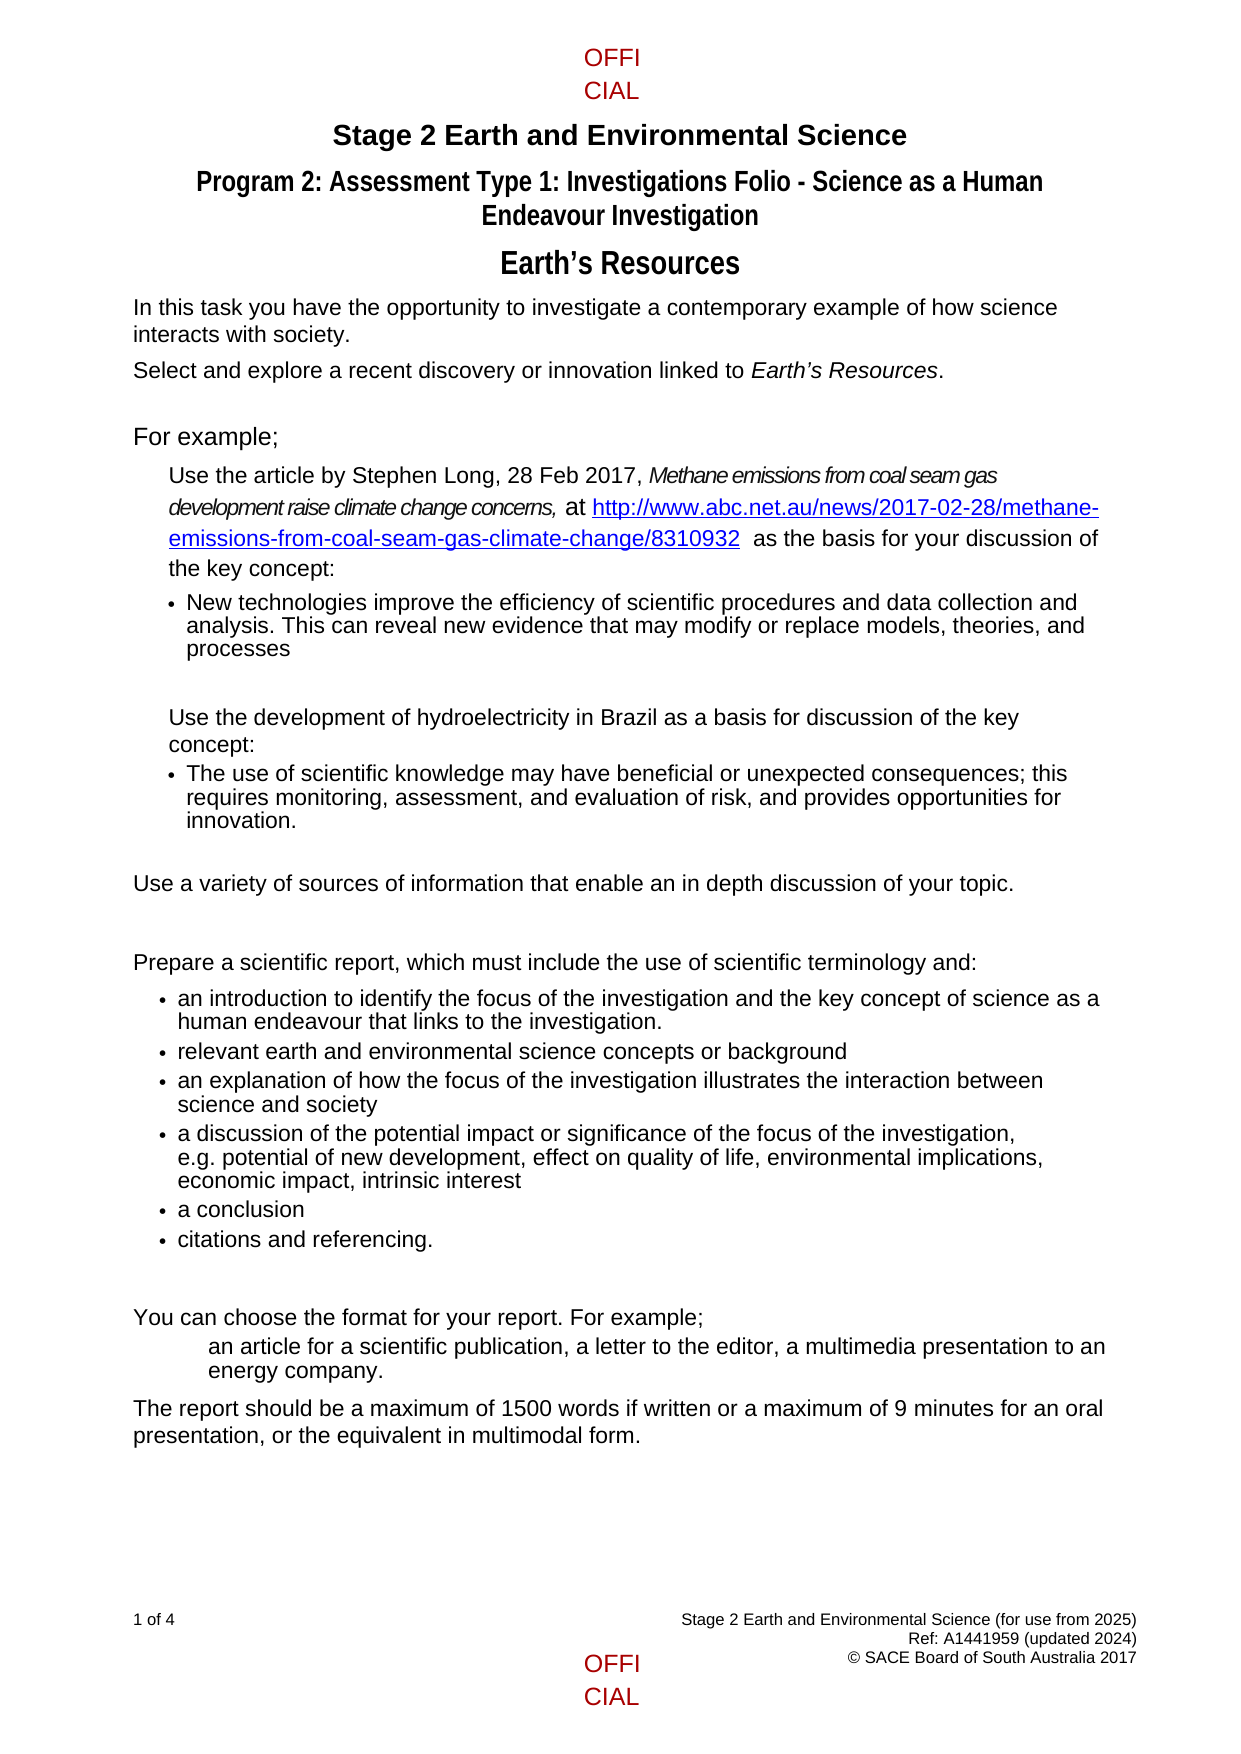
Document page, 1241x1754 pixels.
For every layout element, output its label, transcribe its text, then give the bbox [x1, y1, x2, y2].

text Program 2: Assessment Type 1: Investigations Folio - Science as a Human Endeavour Investigation [133, 164, 1107, 231]
text a conclusion [159, 1199, 1107, 1223]
text an introduction to identify the focus of the investigation and the key concept of science as a human endeavour that links to the investigation. [159, 988, 1107, 1034]
text Earth’s Resources [133, 244, 1107, 282]
text relevant earth and environmental science concepts or background [159, 1041, 1107, 1064]
text a discussion of the potential impact or significance of the focus of the investigation, e.g. potential of new development, effect on quality of life, environmental implications, economic impact, intrinsic interest [159, 1123, 1107, 1193]
list an article for a scientific publication, a letter to the editor, a multimedia presentation to an energy company. [208, 1336, 1107, 1383]
text The report should be a maximum of 1500 words if written or a maximum of 9 minutes for an oral presentation, or the equivalent in multimodal form. [133, 1395, 1107, 1448]
text New technologies improve the efficiency of scientific procedures and data collection and analysis. This can reveal new evidence that may modify or replace models, theories, and processes [168, 591, 1107, 661]
text Use the article by Stephen Long, 28 Feb 2017, Methane emissions from coal seam gas development raise climate change concerns, at http://www.abc.net.au/news/2017-02-28/methane-emissions-from-coal-seam-gas-climate-change/8310932 as the basis for your discussion of the key concept: [168, 462, 1107, 581]
text In this task you have the opportunity to investigate a contemporary example of how science interacts with society. [133, 294, 1107, 347]
text Stage 2 Earth and Environmental Science [133, 118, 1107, 152]
text an explanation of how the focus of the investigation illustrates the interaction between science and society [159, 1070, 1107, 1117]
text The use of scientific knowledge may have beneficial or unexpected consequences; this requires monitoring, assessment, and evaluation of risk, and provides opportunities for innovation. [168, 763, 1107, 833]
text Use the development of hydroelectricity in Brazil as a basis for discussion of the key concept: [168, 704, 1107, 757]
text You can choose the format for your report. For example; [133, 1303, 1107, 1330]
text For example; [133, 422, 1107, 451]
text Use a variety of sources of information that enable an in depth discussion of your topic. [133, 869, 1107, 896]
text Select and explore a recent discovery or innovation linked to Earth’s Resources. [133, 359, 1107, 383]
text citations and referencing. [159, 1229, 1107, 1252]
text Prepare a scientific report, which must include the use of scientific terminology and: [133, 949, 1107, 975]
